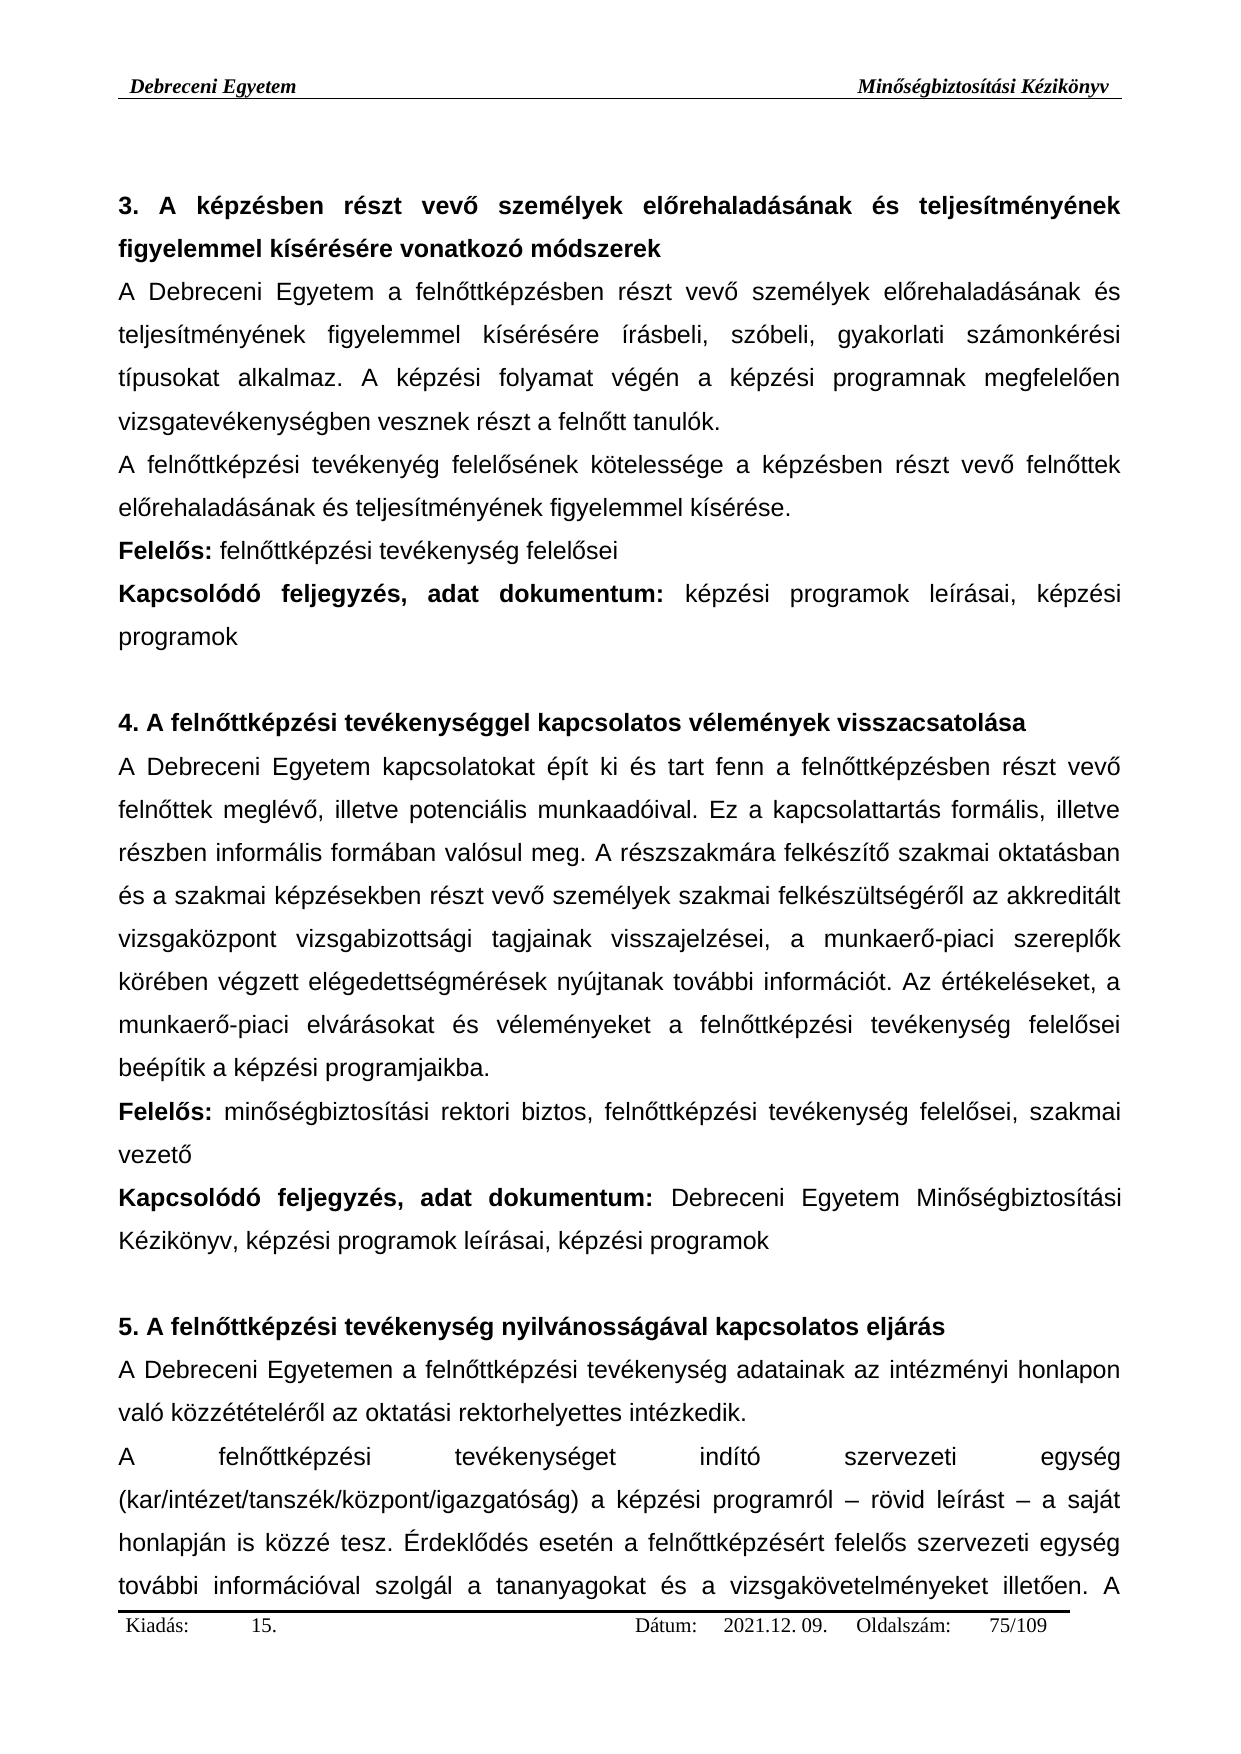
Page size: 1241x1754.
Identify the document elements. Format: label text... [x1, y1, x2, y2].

text Felelős: minőségbiztosítási rektori biztos, felnőttképzési tevékenység felelősei, szakmai vezető [118, 1096, 1122, 1168]
text A Debreceni Egyetemen a felnőttképzési tevékenység adatainak az intézményi honlapon való közzétételéről az oktatási rektorhelyettes intézkedik. [118, 1355, 1122, 1427]
text A Debreceni Egyetem a felnőttképzésben részt vevő személyek előrehaladásának és teljesítményének figyelemmel kísérésére írásbeli, szóbeli, gyakorlati számonkérési típusokat alkalmaz. A képzési folyamat végén a képzési programnak megfelelően vizsgatevékenységben vesznek részt a felnőtt tanulók. [118, 277, 1122, 435]
text Felelős: felnőttképzési tevékenység felelősei [118, 536, 1122, 564]
text 3. A képzésben részt vevő személyek előrehaladásának és teljesítményének figyelemmel kísérésére vonatkozó módszerek [118, 191, 1122, 263]
text A Debreceni Egyetem kapcsolatokat épít ki és tart fenn a felnőttképzésben részt vevő felnőttek meglévő, illetve potenciális munkaadóival. Ez a kapcsolattartás formális, illetve részben informális formában valósul meg. A részszakmára felkészítő szakmai oktatásban és a szakmai képzésekben részt vevő személyek szakmai felkészültségéről az akkreditált vizsgaközpont vizsgabizottsági tagjainak visszajelzései, a munkaerő-piaci szereplők körében végzett elégedettségmérések nyújtanak további információt. Az értékeléseket, a munkaerő-piaci elvárásokat és véleményeket a felnőttképzési tevékenység felelősei beépítik a képzési programjaikba. [118, 751, 1122, 1082]
text 4. A felnőttképzési tevékenységgel kapcsolatos vélemények visszacsatolása [118, 708, 1122, 737]
text Kapcsolódó feljegyzés, adat dokumentum: Debreceni Egyetem Minőségbiztosítási Kézikönyv, képzési programok leírásai, képzési programok [118, 1183, 1122, 1254]
text A felnőttképzési tevékenyég felelősének kötelessége a képzésben részt vevő felnőttek előrehaladásának és teljesítményének figyelemmel kísérése. [118, 449, 1122, 521]
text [118, 1441, 1122, 1599]
text 5. A felnőttképzési tevékenység nyilvánosságával kapcsolatos eljárás [118, 1312, 1122, 1341]
text Kapcsolódó feljegyzés, adat dokumentum: képzési programok leírásai, képzési programok [118, 579, 1122, 651]
